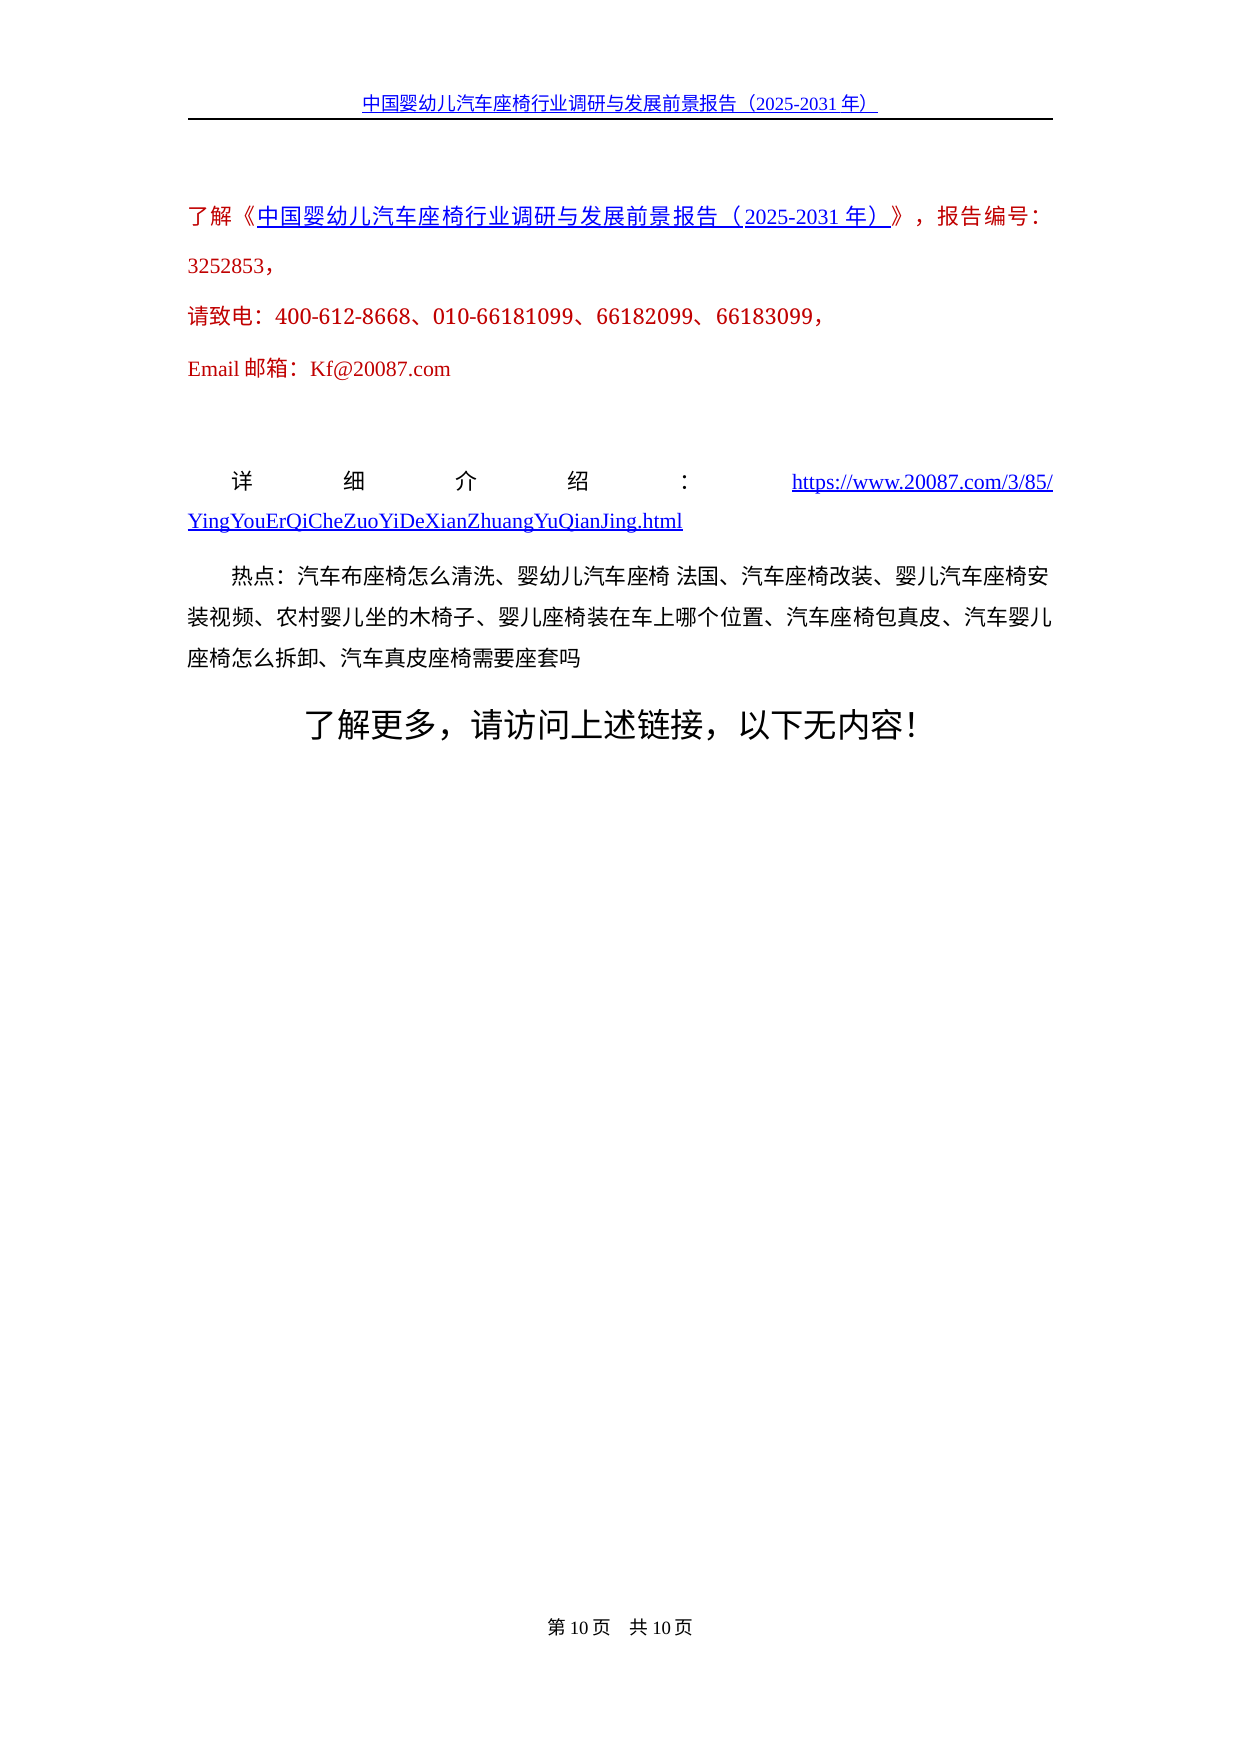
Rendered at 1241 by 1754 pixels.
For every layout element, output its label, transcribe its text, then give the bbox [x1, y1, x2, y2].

text 了解《中国婴幼儿汽车座椅行业调研与发展前景报告（2025-2031年）》，报告编号：3252853， [187, 198, 1053, 280]
title 了解更多，请访问上述链接，以下无内容！ [187, 690, 1053, 755]
text 请致电：400-612-8668、010-66181099、66182099、66183099， [187, 299, 1053, 331]
text Email邮箱：Kf@20087.com [187, 350, 1053, 383]
text 热点：汽车布座椅怎么清洗、婴幼儿汽车座椅 法国、汽车座椅改装、婴儿汽车座椅安装视频、农村婴儿坐的木椅子、婴儿座椅装在车上哪个位置、汽车座椅包真皮、汽车婴儿座椅怎么拆卸、汽车真皮座椅需要座套吗 [187, 559, 1053, 673]
text 详细介绍：https://www.20087.com/3/85/YingYouErQiCheZuoYiDeXianZhuangYuQianJing.html [187, 463, 1053, 536]
